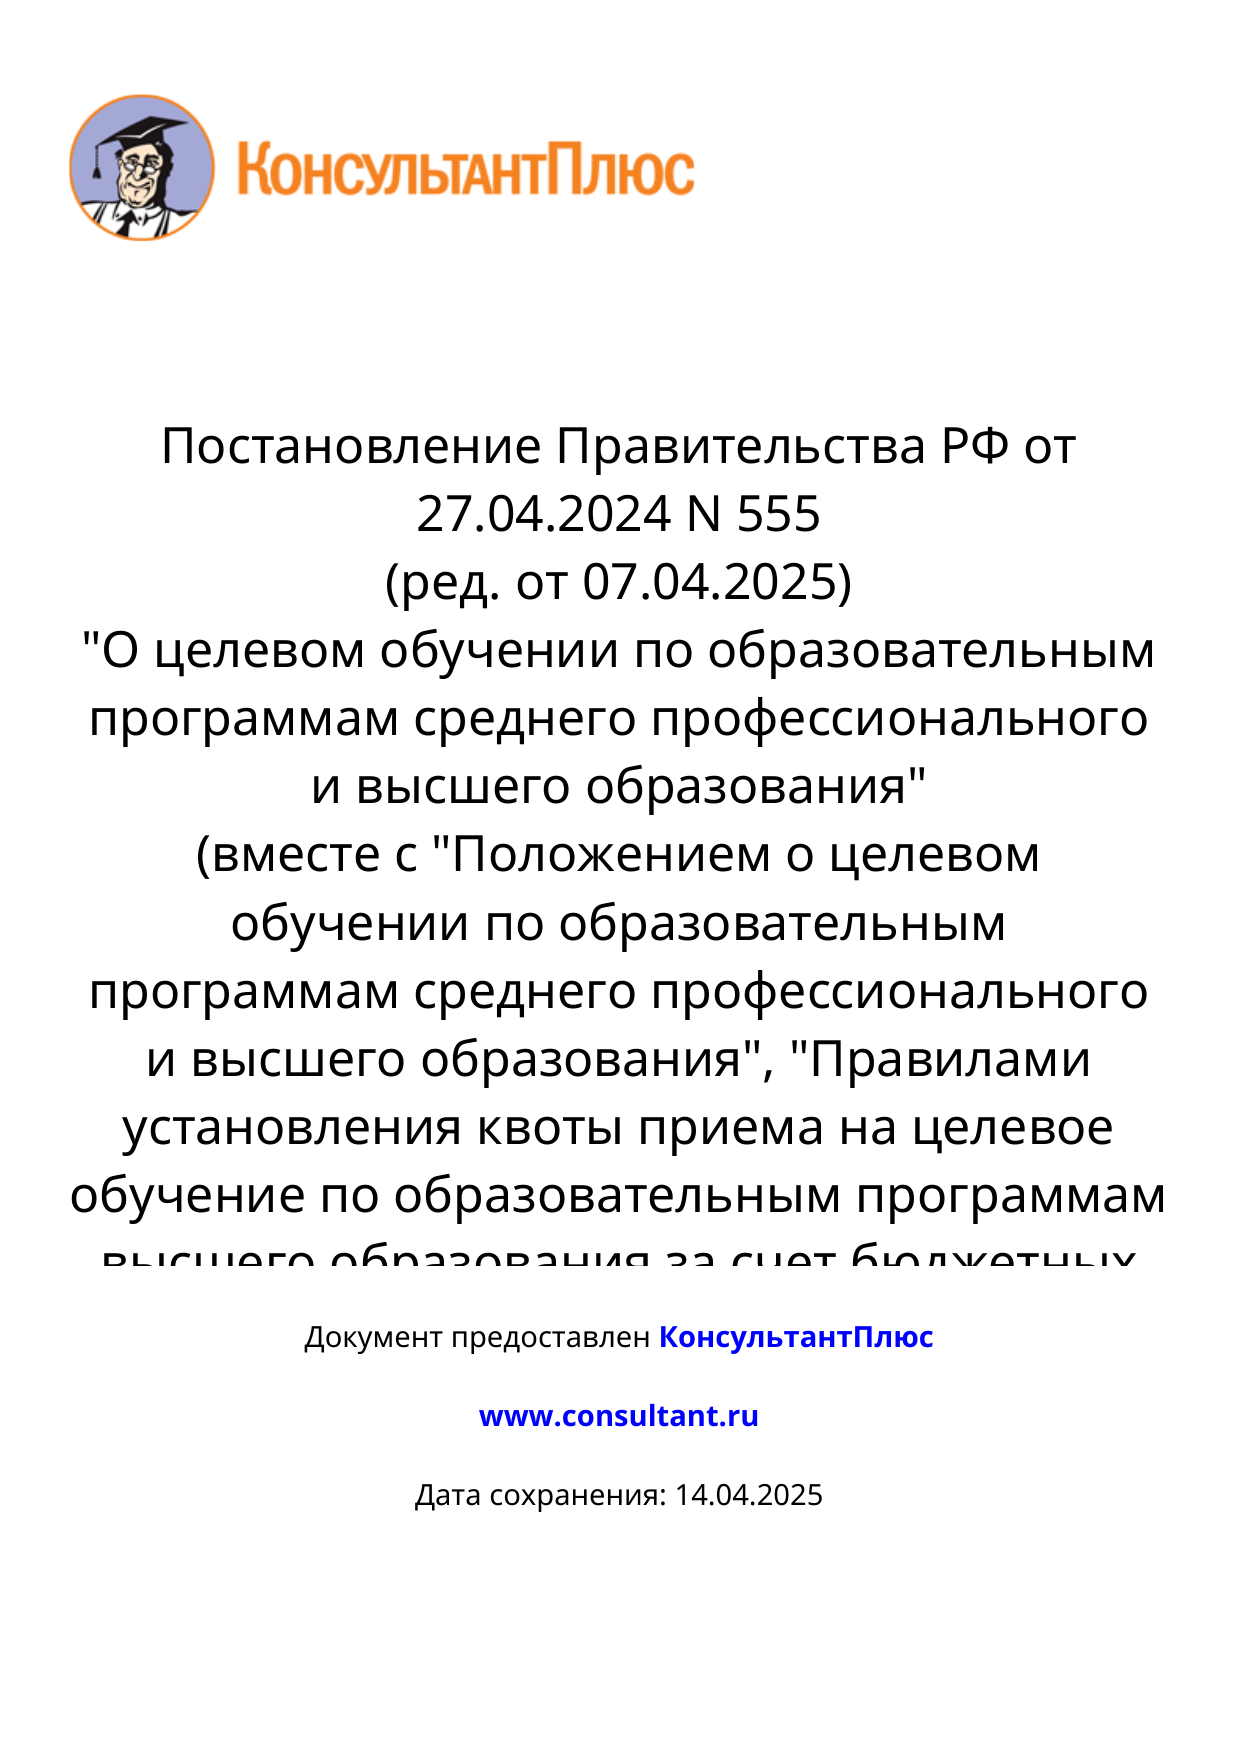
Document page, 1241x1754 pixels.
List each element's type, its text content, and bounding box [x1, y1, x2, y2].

table_cell Постановление Правительства РФ от 27.04.2024 N 555 (ред. от 07.04.2025) "О целевом обучении по образовательным программам среднего профессионального и высшего образования" (вместе с "Положением о целевом обучении по образовательным программам среднего профессионального и высшего образования", "Правилами установления квоты приема на целевое обучение по образовательным программам высшего образования за счет бюджетных ассигнований федерального бюджета") [61, 403, 1177, 1272]
picture [69, 93, 695, 243]
table_header [61, 88, 1177, 403]
table_cell Документ предоставлен КонсультантПлюс www.consultant.ru Дата сохранения: 14.04.2025 [61, 1272, 1177, 1587]
